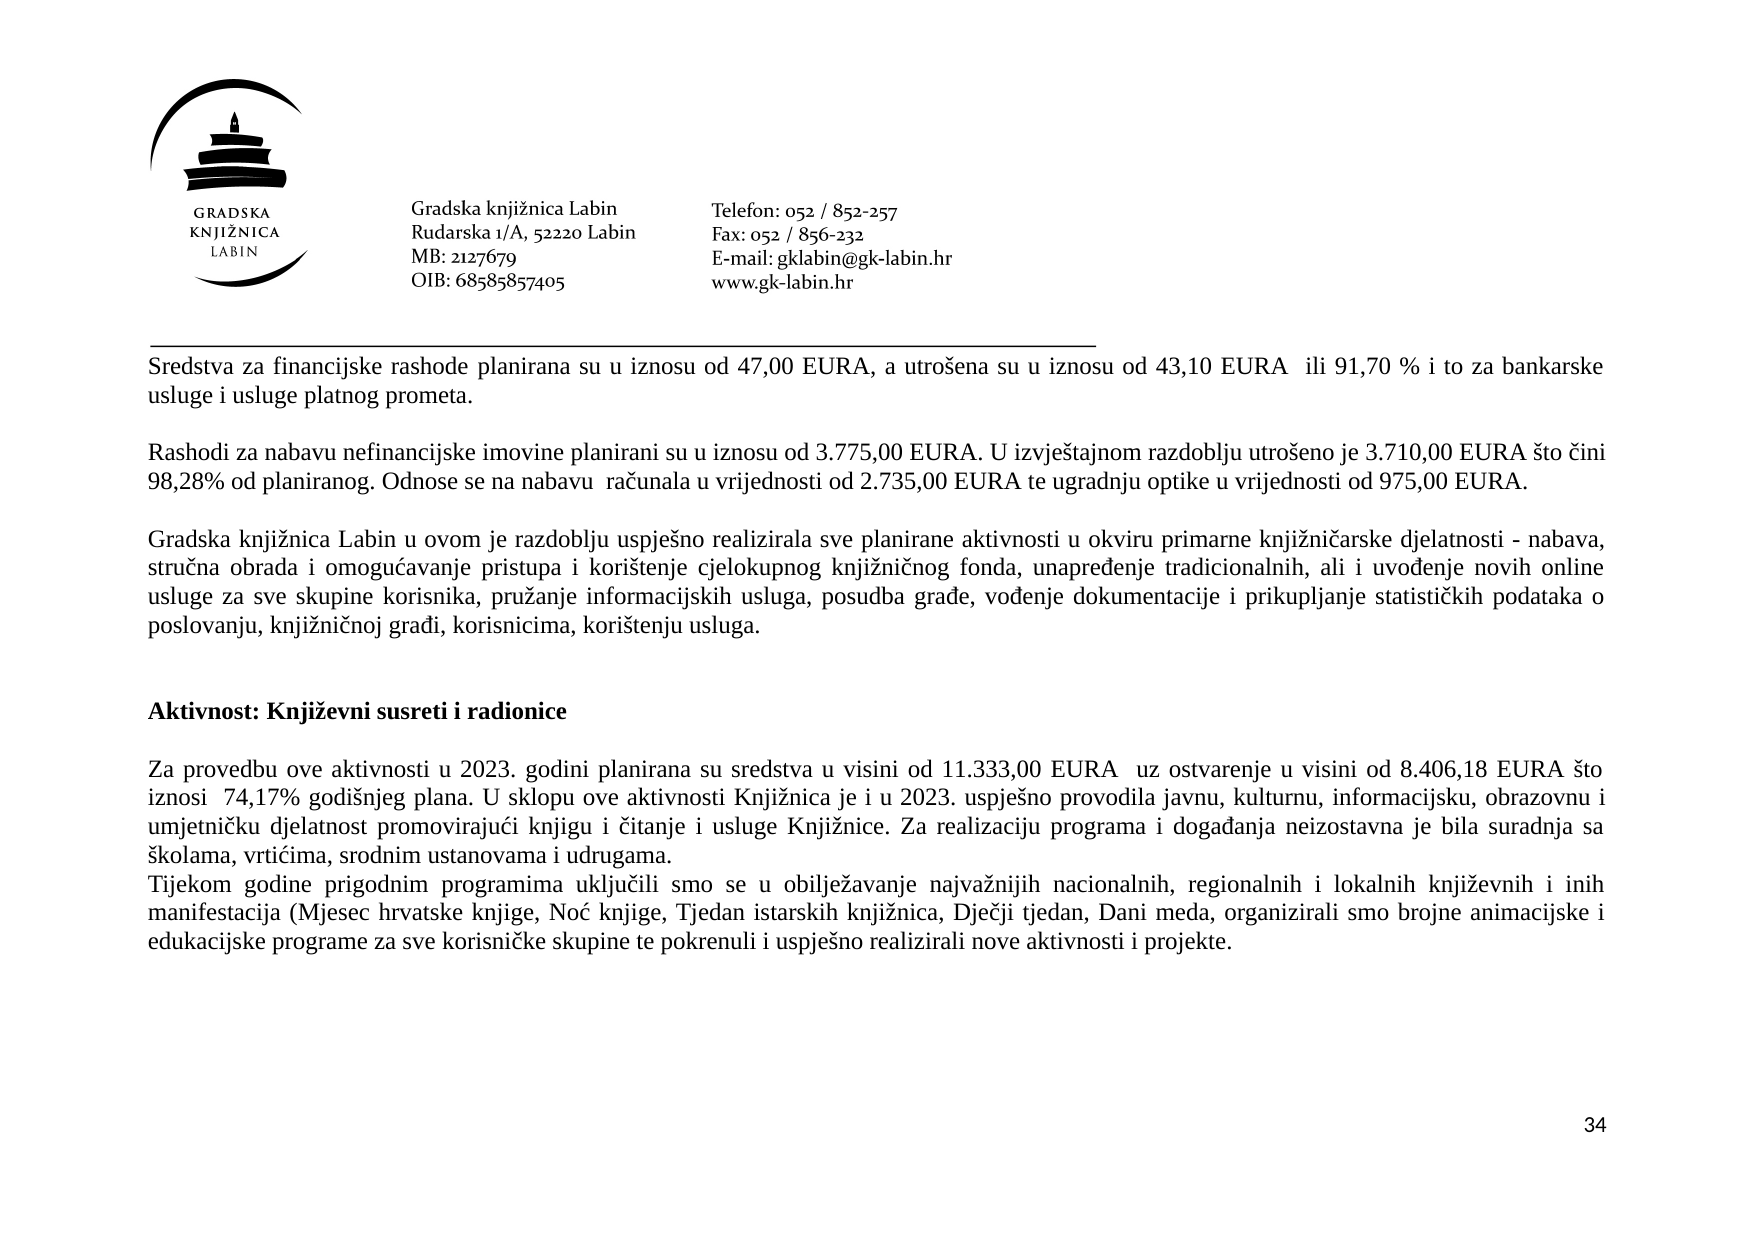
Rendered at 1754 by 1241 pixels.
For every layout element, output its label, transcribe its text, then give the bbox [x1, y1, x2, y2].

text Sredstva za financijske rashode planirana su u iznosu od 47,00 EURA, a utrošena su u iznosu od 43,10 EURA ili 91,70 % i to za bankarske usluge i usluge platnog prometa. [148, 351, 1606, 409]
text Aktivnost: Književni susreti i radionice [148, 696, 1606, 725]
text Gradska knjižnica Labin u ovom je razdoblju uspješno realizirala sve planirane aktivnosti u okviru primarne knjižničarske djelatnosti - nabava, stručna obrada i omogućavanje pristupa i korištenje cjelokupnog knjižničnog fonda, unapređenje tradicionalnih, ali i uvođenje novih online usluge za sve skupine korisnika, pružanje informacijskih usluga, posudba građe, vođenje dokumentacije i prikupljanje statističkih podataka o poslovanju, knjižničnoj građi, korisnicima, korištenju usluga. [148, 524, 1606, 639]
text Rashodi za nabavu nefinancijske imovine planirani su u iznosu od 3.775,00 EURA. U izvještajnom razdoblju utrošeno je 3.710,00 EURA što čini 98,28% od planiranog. Odnose se na nabavu računala u vrijednosti od 2.735,00 EURA te ugradnju optike u vrijednosti od 975,00 EURA. [148, 437, 1606, 495]
picture [147, 73, 1099, 352]
text Za provedbu ove aktivnosti u 2023. godini planirana su sredstva u visini od 11.333,00 EURA uz ostvarenje u visini od 8.406,18 EURA što iznosi 74,17% godišnjeg plana. U sklopu ove aktivnosti Knjižnica je i u 2023. uspješno provodila javnu, kulturnu, informacijsku, obrazovnu i umjetničku djelatnost promovirajući knjigu i čitanje i usluge Knjižnice. Za realizaciju programa i događanja neizostavna je bila suradnja sa školama, vrtićima, srodnim ustanovama i udrugama. [148, 754, 1606, 869]
text Tijekom godine prigodnim programima uključili smo se u obilježavanje najvažnijih nacionalnih, regionalnih i lokalnih književnih i inih manifestacija (Mjesec hrvatske knjige, Noć knjige, Tjedan istarskih knjižnica, Dječji tjedan, Dani meda, organizirali smo brojne animacijske i edukacijske programe za sve korisničke skupine te pokrenuli i uspješno realizirali nove aktivnosti i projekte. [148, 869, 1606, 955]
